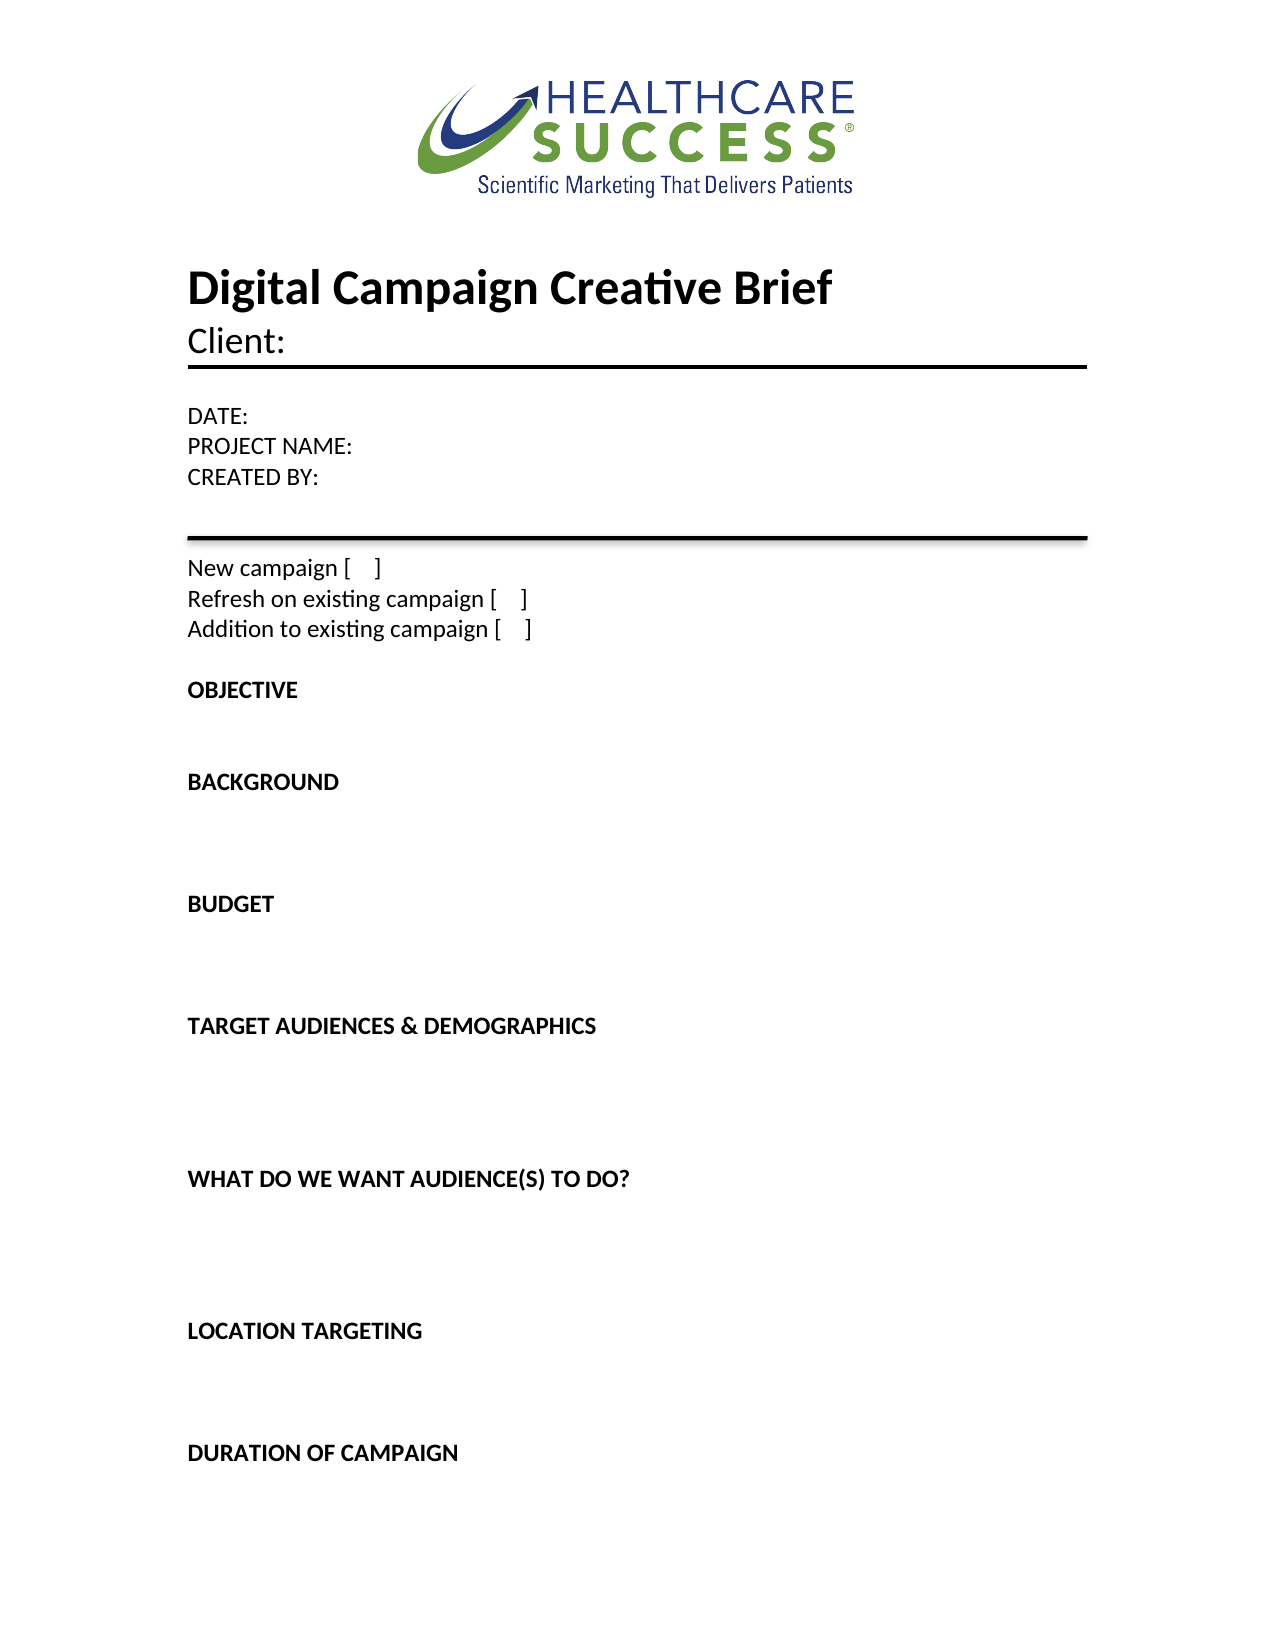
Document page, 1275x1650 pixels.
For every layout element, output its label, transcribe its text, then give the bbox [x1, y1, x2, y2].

text CREATED BY: [187, 461, 1087, 491]
text PROJECT NAME: [187, 430, 1087, 461]
text OBJECTIVE [187, 674, 1087, 705]
text BACKGROUND [187, 766, 1087, 797]
text DURATION OF CAMPAIGN [187, 1438, 1087, 1468]
text BUDGET [187, 888, 1087, 919]
text TARGET AUDIENCES & DEMOGRAPHICS [187, 1010, 1087, 1041]
text Addition to existing campaign [ ] [187, 613, 1087, 644]
text Refresh on existing campaign [ ] [187, 583, 1087, 613]
text New campaign [ ] [187, 552, 1087, 583]
text WHAT DO WE WANT AUDIENCE(S) TO DO? [187, 1163, 1087, 1193]
text Digital Campaign Creative Brief [187, 256, 1087, 317]
text DATE: [187, 400, 1087, 430]
text Client: [187, 317, 1087, 369]
text LOCATION TARGETING [187, 1316, 1087, 1346]
picture [417, 75, 858, 199]
